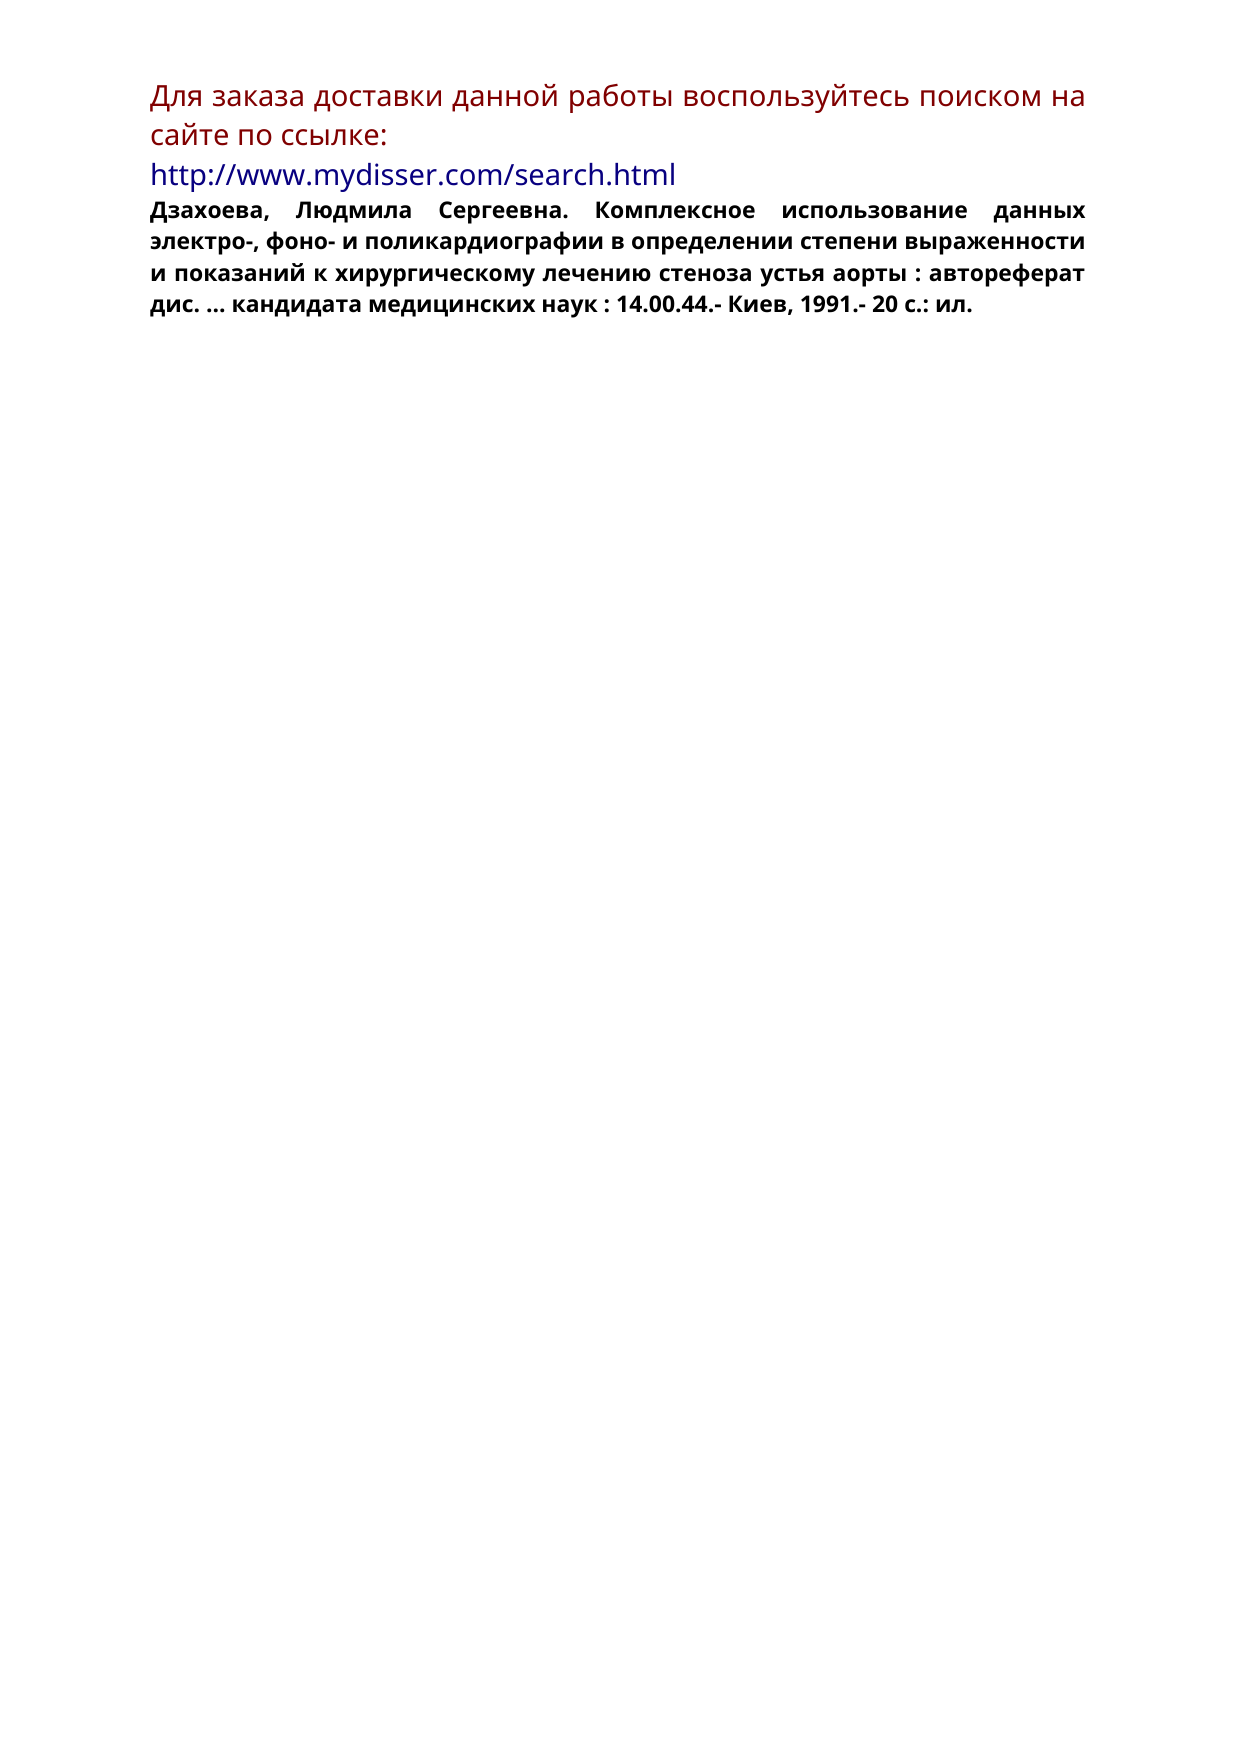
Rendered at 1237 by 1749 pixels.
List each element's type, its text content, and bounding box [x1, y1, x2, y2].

text Дзахоева, Людмила Сергеевна. Комплексное использование данных электро-, фоно- и поликардиографии в определении степени выраженности и показаний к хирургическому лечению стеноза устья аорты : автореферат дис. ... кандидата медицинских наук : 14.00.44.- Киев, 1991.- 20 с.: ил. [150, 194, 1086, 319]
